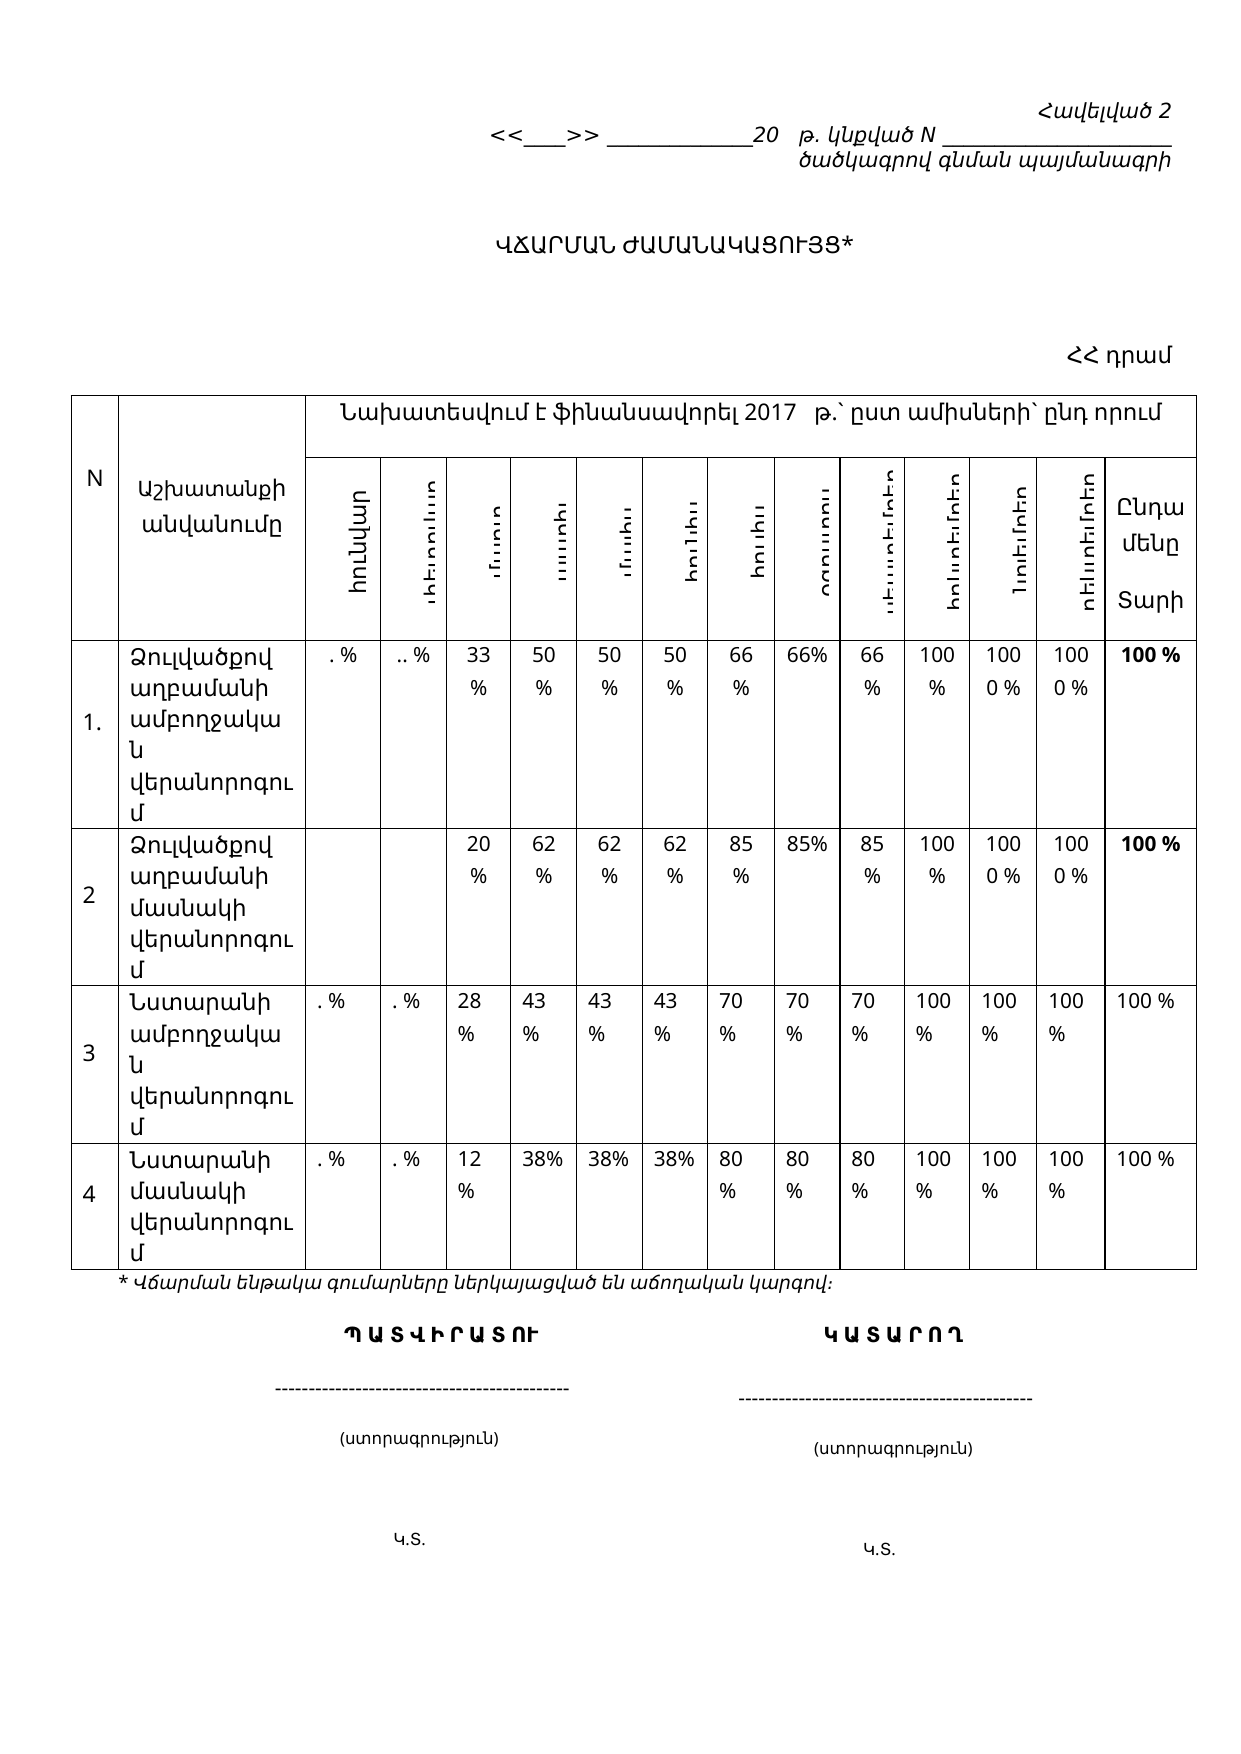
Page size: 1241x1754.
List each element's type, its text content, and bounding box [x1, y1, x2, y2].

table_cell 66% [775, 641, 839, 828]
text Հավելված 2 [118, 99, 1172, 123]
table_cell մայիս [577, 458, 642, 639]
table_cell հունվար [306, 458, 380, 639]
table_cell 70 % [841, 986, 904, 1143]
table_cell 33 % [447, 641, 510, 828]
table_cell 100 % [970, 1144, 1036, 1269]
table_cell 70 % [708, 986, 774, 1143]
table_cell փետրվար [381, 458, 446, 639]
table_cell 43 % [577, 986, 642, 1143]
text ծածկագրով գնման պայմանագրի [118, 148, 1172, 172]
table_cell 20 % [447, 829, 510, 985]
table_cell 50 % [643, 641, 707, 828]
table_header Նախատեսվում է ֆինանսավորել 2017 թ.` ըստ ամիսների` ընդ որում [306, 396, 1196, 457]
table_cell Նստարանի մասնակի վերանորոգում [119, 1144, 305, 1269]
table_cell 38% [511, 1144, 576, 1269]
table_cell 12 % [447, 1144, 510, 1269]
table_cell 100 % [1106, 986, 1196, 1143]
table_cell . % [306, 986, 380, 1143]
text ՀՀ դրամ [118, 338, 1172, 370]
table_cell 1. [72, 641, 118, 828]
table_cell [306, 829, 380, 985]
table_cell մարտ [447, 458, 510, 639]
table_cell 100 % [905, 641, 969, 828]
table_cell 4 [72, 1144, 118, 1269]
table_cell 43 % [643, 986, 707, 1143]
table_cell 100 % [1106, 641, 1196, 828]
table_cell Ձուլվածքով աղբամանի մասնակի վերանորոգում [119, 829, 305, 985]
table_cell Նստարանի ամբողջական վերանորոգում [119, 986, 305, 1143]
table_cell .. % [381, 641, 446, 828]
table_cell . % [306, 1144, 380, 1269]
table_cell 80 % [775, 1144, 839, 1269]
table_cell 2 [72, 829, 118, 985]
table_cell 50 % [577, 641, 642, 828]
table_cell հոկտեմբեր [905, 458, 969, 639]
table_cell 70 % [775, 986, 839, 1143]
table_cell 62 % [577, 829, 642, 985]
table_cell 1000 % [970, 641, 1036, 828]
table_cell հունիս [643, 458, 707, 639]
table_cell 100 % [1106, 829, 1196, 985]
table_cell Ընդամենը Տարի [1106, 458, 1196, 639]
table_cell . % [381, 1144, 446, 1269]
table_cell 100 % [1037, 986, 1104, 1143]
table_cell 50 % [511, 641, 576, 828]
table_cell 100 % [1106, 1144, 1196, 1269]
table_cell օգոստոս [775, 458, 839, 639]
table_cell 1000 % [970, 829, 1036, 985]
table_cell . % [381, 986, 446, 1143]
table_cell [381, 829, 446, 985]
table_cell 100 % [905, 986, 969, 1143]
table_cell 3 [72, 986, 118, 1143]
table_cell 62 % [643, 829, 707, 985]
table_cell 62 % [511, 829, 576, 985]
table_cell 100 % [905, 1144, 969, 1269]
table_cell 100 % [1037, 1144, 1104, 1269]
table_cell 85 % [708, 829, 774, 985]
table_header Կ Ա Տ Ա Ր Ո Ղ -------------------------------------------- (ստորագրություն) Կ.Տ. [678, 1320, 1108, 1646]
text ՎՃԱՐՄԱՆ ԺԱՄԱՆԱԿԱՑՈՒՅՑ* [118, 229, 1172, 260]
table_cell 38% [577, 1144, 642, 1269]
table_cell 1000 % [1037, 829, 1104, 985]
table_cell 80 % [708, 1144, 774, 1269]
table_cell 28 % [447, 986, 510, 1143]
table_cell 80 % [841, 1144, 904, 1269]
table_header N [72, 396, 118, 639]
table_cell 66 % [841, 641, 904, 828]
table_cell 85% [775, 829, 839, 985]
table_cell սեպտեմբեր [841, 458, 904, 639]
table_cell դեկտեմբեր [1037, 458, 1104, 639]
table_header Պ Ա Տ Վ Ի Ր Ա Տ ՈՒ -------------------------------------------- (ստորագրություն) Կ.Տ. [204, 1320, 678, 1646]
text <<____>> ______________20 թ. կնքված N ______________________ [118, 123, 1172, 148]
table_cell 85 % [841, 829, 904, 985]
table_cell 1000 % [1037, 641, 1104, 828]
table_cell հուլիս [708, 458, 774, 639]
table_cell 43 % [511, 986, 576, 1143]
text * Վճարման ենթակա գումարները ներկայացված են աճողական կարգով։ [118, 1270, 1172, 1295]
table_cell . % [306, 641, 380, 828]
table_cell 66 % [708, 641, 774, 828]
table_cell 100 % [970, 986, 1036, 1143]
table_cell 100 % [905, 829, 969, 985]
table_cell Ձուլվածքով աղբամանի ամբողջական վերանորոգում [119, 641, 305, 828]
table_cell ապրիլ [511, 458, 576, 639]
table_cell նոյեմբեր [970, 458, 1036, 639]
table_header Աշխատանքի անվանումը [119, 396, 305, 639]
table_cell 38% [643, 1144, 707, 1269]
